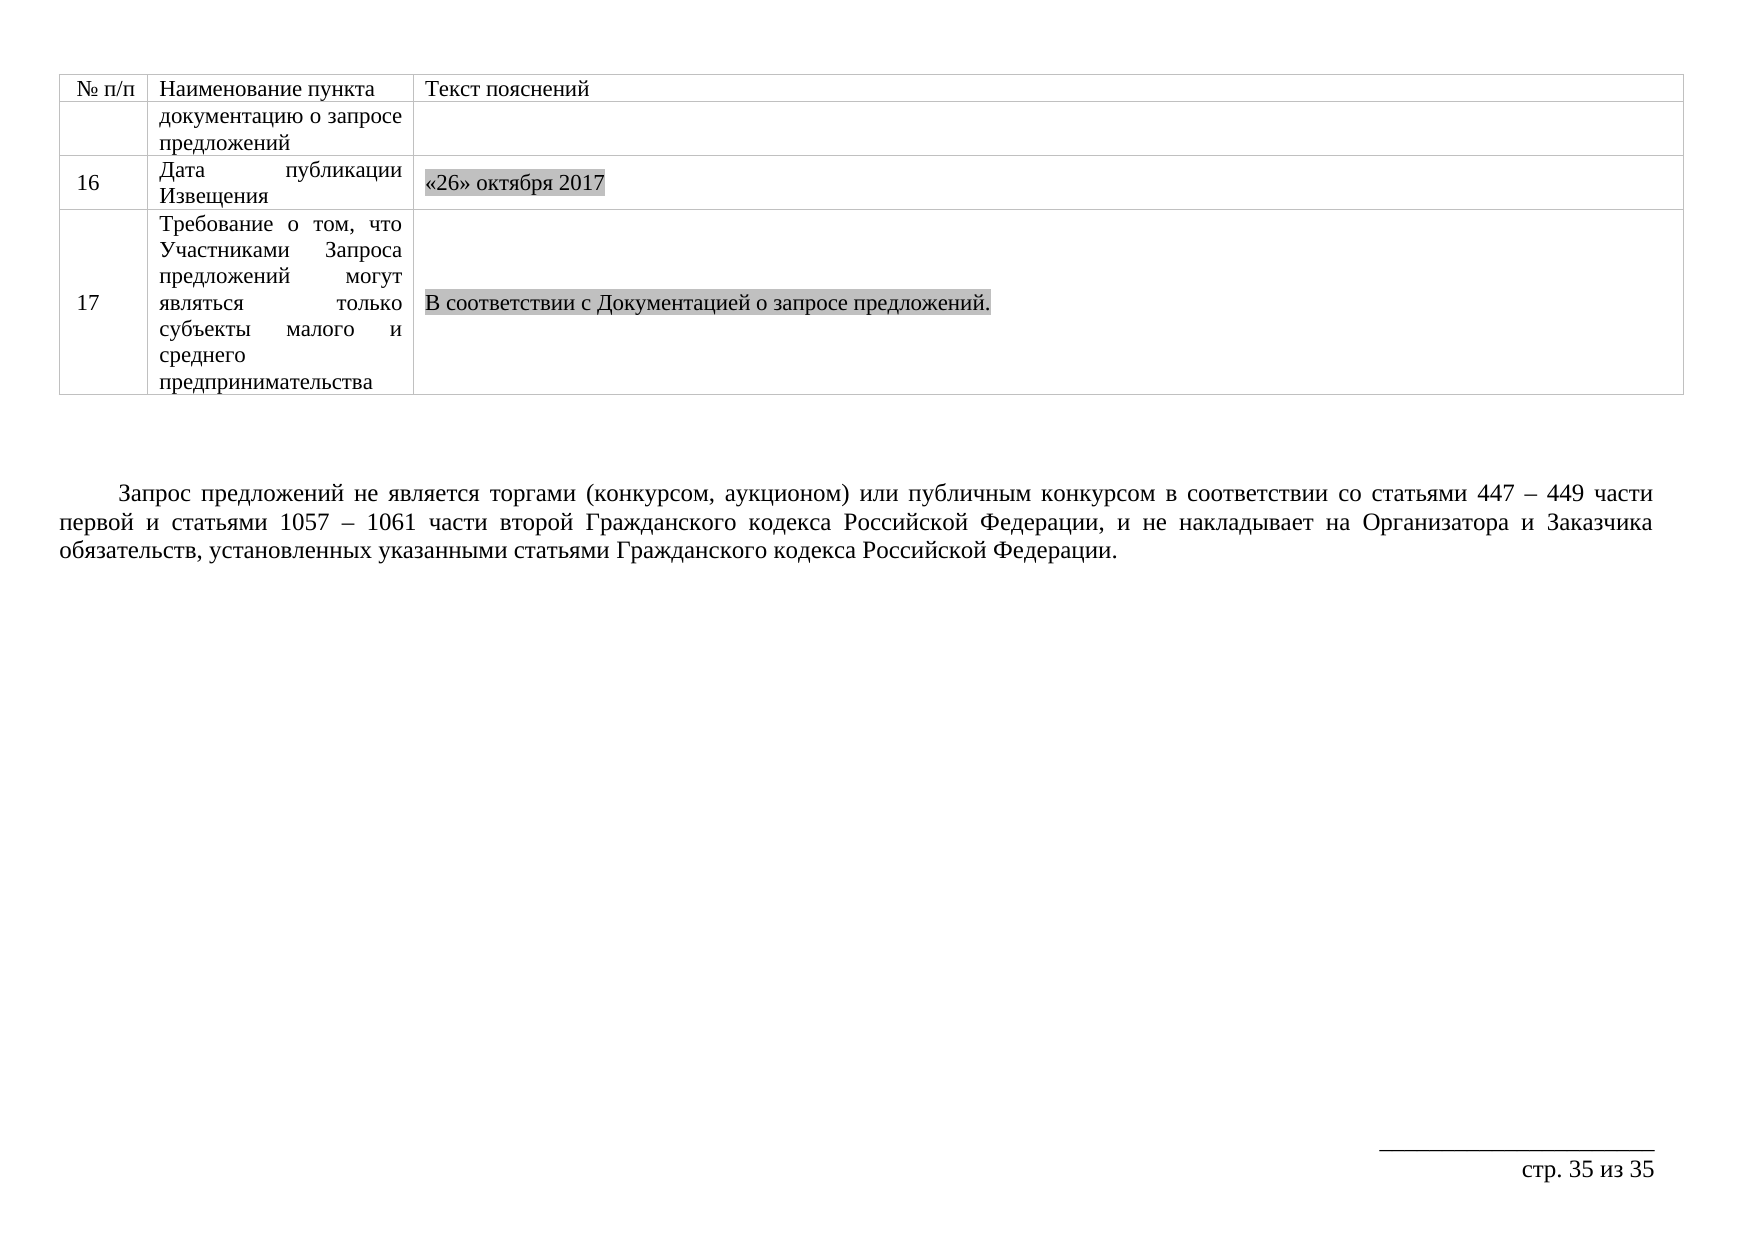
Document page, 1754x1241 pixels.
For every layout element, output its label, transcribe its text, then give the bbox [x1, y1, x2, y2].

table_header Наименование пункта [148, 75, 413, 101]
table_header № п/п [60, 75, 147, 101]
table_cell «26» октября 2017 [414, 156, 1683, 209]
table_cell [60, 102, 147, 155]
table_header Текст пояснений [414, 75, 1683, 101]
table_cell [60, 210, 147, 394]
table_cell В соответствии с Документацией о запросе предложений. [414, 210, 1683, 394]
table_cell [148, 102, 413, 155]
text Запрос предложений не является торгами (конкурсом, аукционом) или публичным конкурсом в соответствии со статьями 447 – 449 части первой и статьями 1057 – 1061 части второй Гражданского кодекса Российской Федерации, и не накладывает на Организатора и Заказчика обязательств, установленных указанными статьями Гражданского кодекса Российской Федерации. [59, 478, 1654, 564]
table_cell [414, 102, 1683, 155]
table_cell Дата публикации Извещения [148, 156, 413, 209]
table_cell [60, 156, 147, 209]
table_cell Требование о том, что Участниками Запроса предложений могут являться только субъекты малого и среднего предпринимательства [148, 210, 413, 394]
